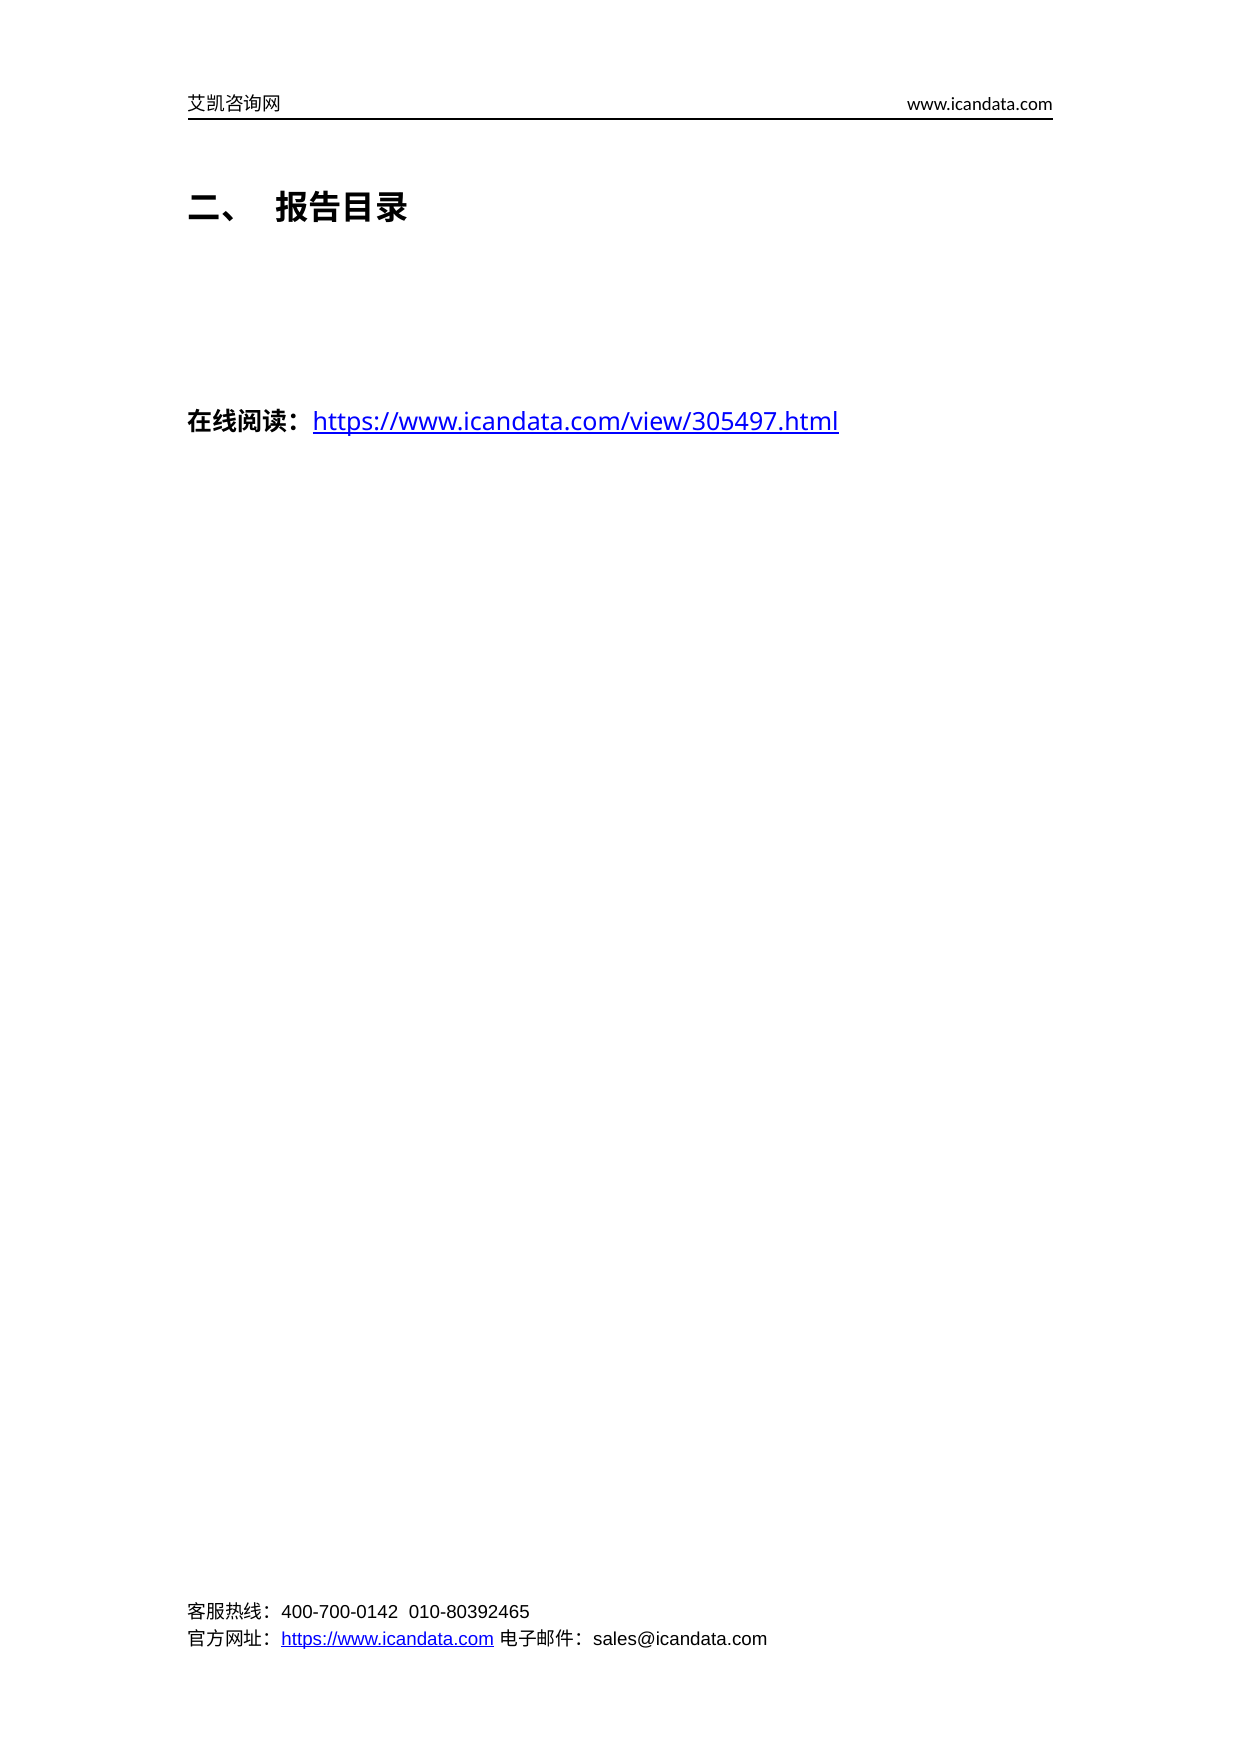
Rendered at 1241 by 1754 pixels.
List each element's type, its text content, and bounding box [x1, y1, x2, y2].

subtitle 报告目录 [187, 172, 1053, 237]
text 在线阅读：https://www.icandata.com/view/305497.html [187, 387, 1053, 452]
